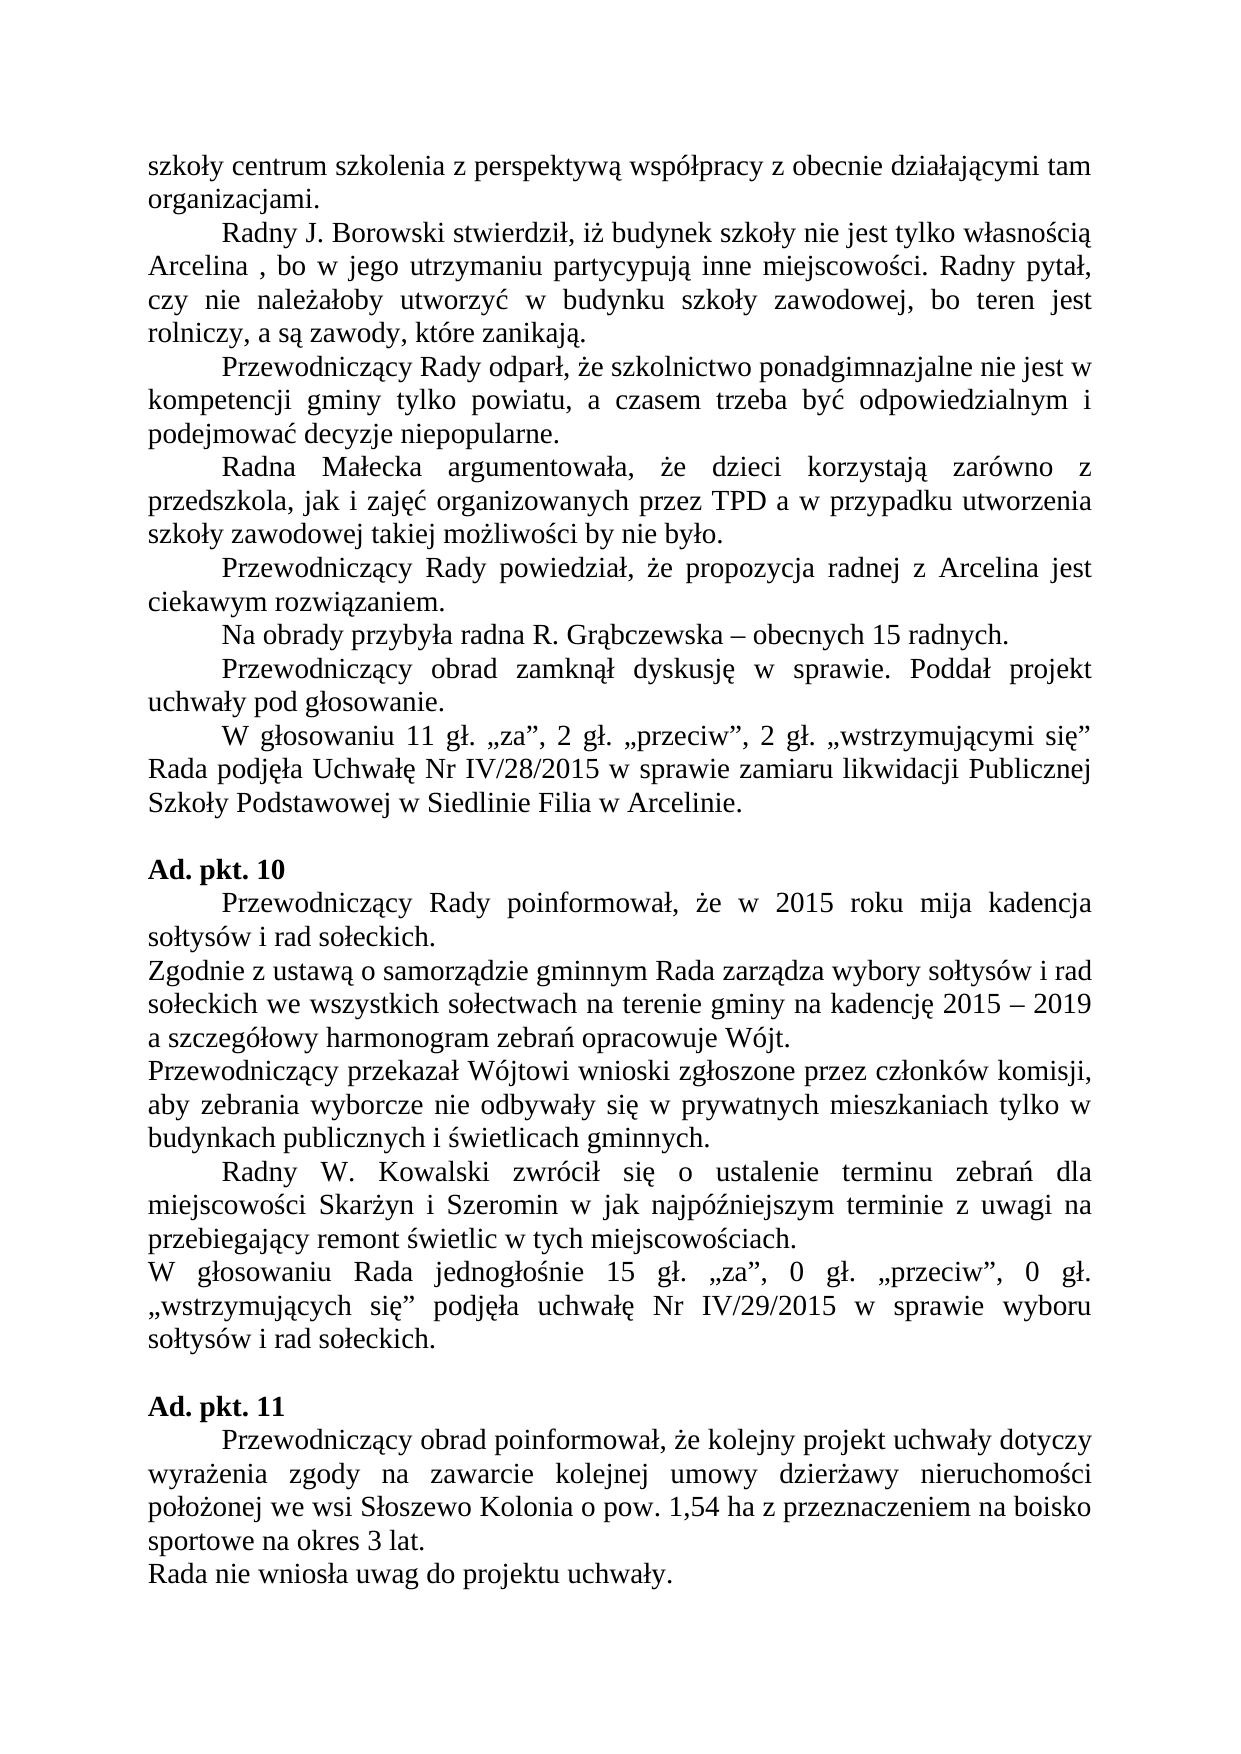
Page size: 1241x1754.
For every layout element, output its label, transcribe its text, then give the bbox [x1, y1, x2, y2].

text Przewodniczący Rady powiedział, że propozycja radnej z Arcelina jest ciekawym rozwiązaniem. [148, 550, 1093, 617]
text Przewodniczący Rady odparł, że szkolnictwo ponadgimnazjalne nie jest w kompetencji gminy tylko powiatu, a czasem trzeba być odpowiedzialnym i podejmować decyzje niepopularne. [148, 349, 1093, 449]
text Radny W. Kowalski zwrócił się o ustalenie terminu zebrań dla miejscowości Skarżyn i Szeromin w jak najpóźniejszym terminie z uwagi na przebiegający remont świetlic w tych miejscowościach. [148, 1154, 1093, 1254]
text Radny J. Borowski stwierdził, iż budynek szkoły nie jest tylko własnością Arcelina , bo w jego utrzymaniu partycypują inne miejscowości. Radny pytał, czy nie należałoby utworzyć w budynku szkoły zawodowej, bo teren jest rolniczy, a są zawody, które zanikają. [148, 215, 1093, 349]
text Przewodniczący obrad zamknął dyskusję w sprawie. Poddał projekt uchwały pod głosowanie. [148, 651, 1093, 718]
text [148, 148, 1093, 215]
text Ad. pkt. 10 [148, 852, 1093, 886]
text Zgodnie z ustawą o samorządzie gminnym Rada zarządza wybory sołtysów i rad sołeckich we wszystkich sołectwach na terenie gminy na kadencję 2015 – 2019 a szczegółowy harmonogram zebrań opracowuje Wójt. [148, 953, 1093, 1053]
text W głosowaniu Rada jednogłośnie 15 gł. „za”, 0 gł. „przeciw”, 0 gł. „wstrzymujących się” podjęła uchwałę Nr IV/29/2015 w sprawie wyboru sołtysów i rad sołeckich. [148, 1254, 1093, 1355]
text Radna Małecka argumentowała, że dzieci korzystają zarówno z przedszkola, jak i zajęć organizowanych przez TPD a w przypadku utworzenia szkoły zawodowej takiej możliwości by nie było. [148, 449, 1093, 550]
text Na obrady przybyła radna R. Grąbczewska – obecnych 15 radnych. [148, 617, 1093, 651]
text Ad. pkt. 11 [148, 1389, 1093, 1422]
text Przewodniczący obrad poinformował, że kolejny projekt uchwały dotyczy wyrażenia zgody na zawarcie kolejnej umowy dzierżawy nieruchomości położonej we wsi Słoszewo Kolonia o pow. 1,54 ha z przeznaczeniem na boisko sportowe na okres 3 lat. [148, 1422, 1093, 1556]
text Przewodniczący Rady poinformował, że w 2015 roku mija kadencja sołtysów i rad sołeckich. [148, 886, 1093, 953]
text Przewodniczący przekazał Wójtowi wnioski zgłoszone przez członków komisji, aby zebrania wyborcze nie odbywały się w prywatnych mieszkaniach tylko w budynkach publicznych i świetlicach gminnych. [148, 1053, 1093, 1154]
text W głosowaniu 11 gł. „za”, 2 gł. „przeciw”, 2 gł. „wstrzymującymi się” Rada podjęła Uchwałę Nr IV/28/2015 w sprawie zamiaru likwidacji Publicznej Szkoły Podstawowej w Siedlinie Filia w Arcelinie. [148, 718, 1093, 818]
text Rada nie wniosła uwag do projektu uchwały. [148, 1556, 1093, 1590]
